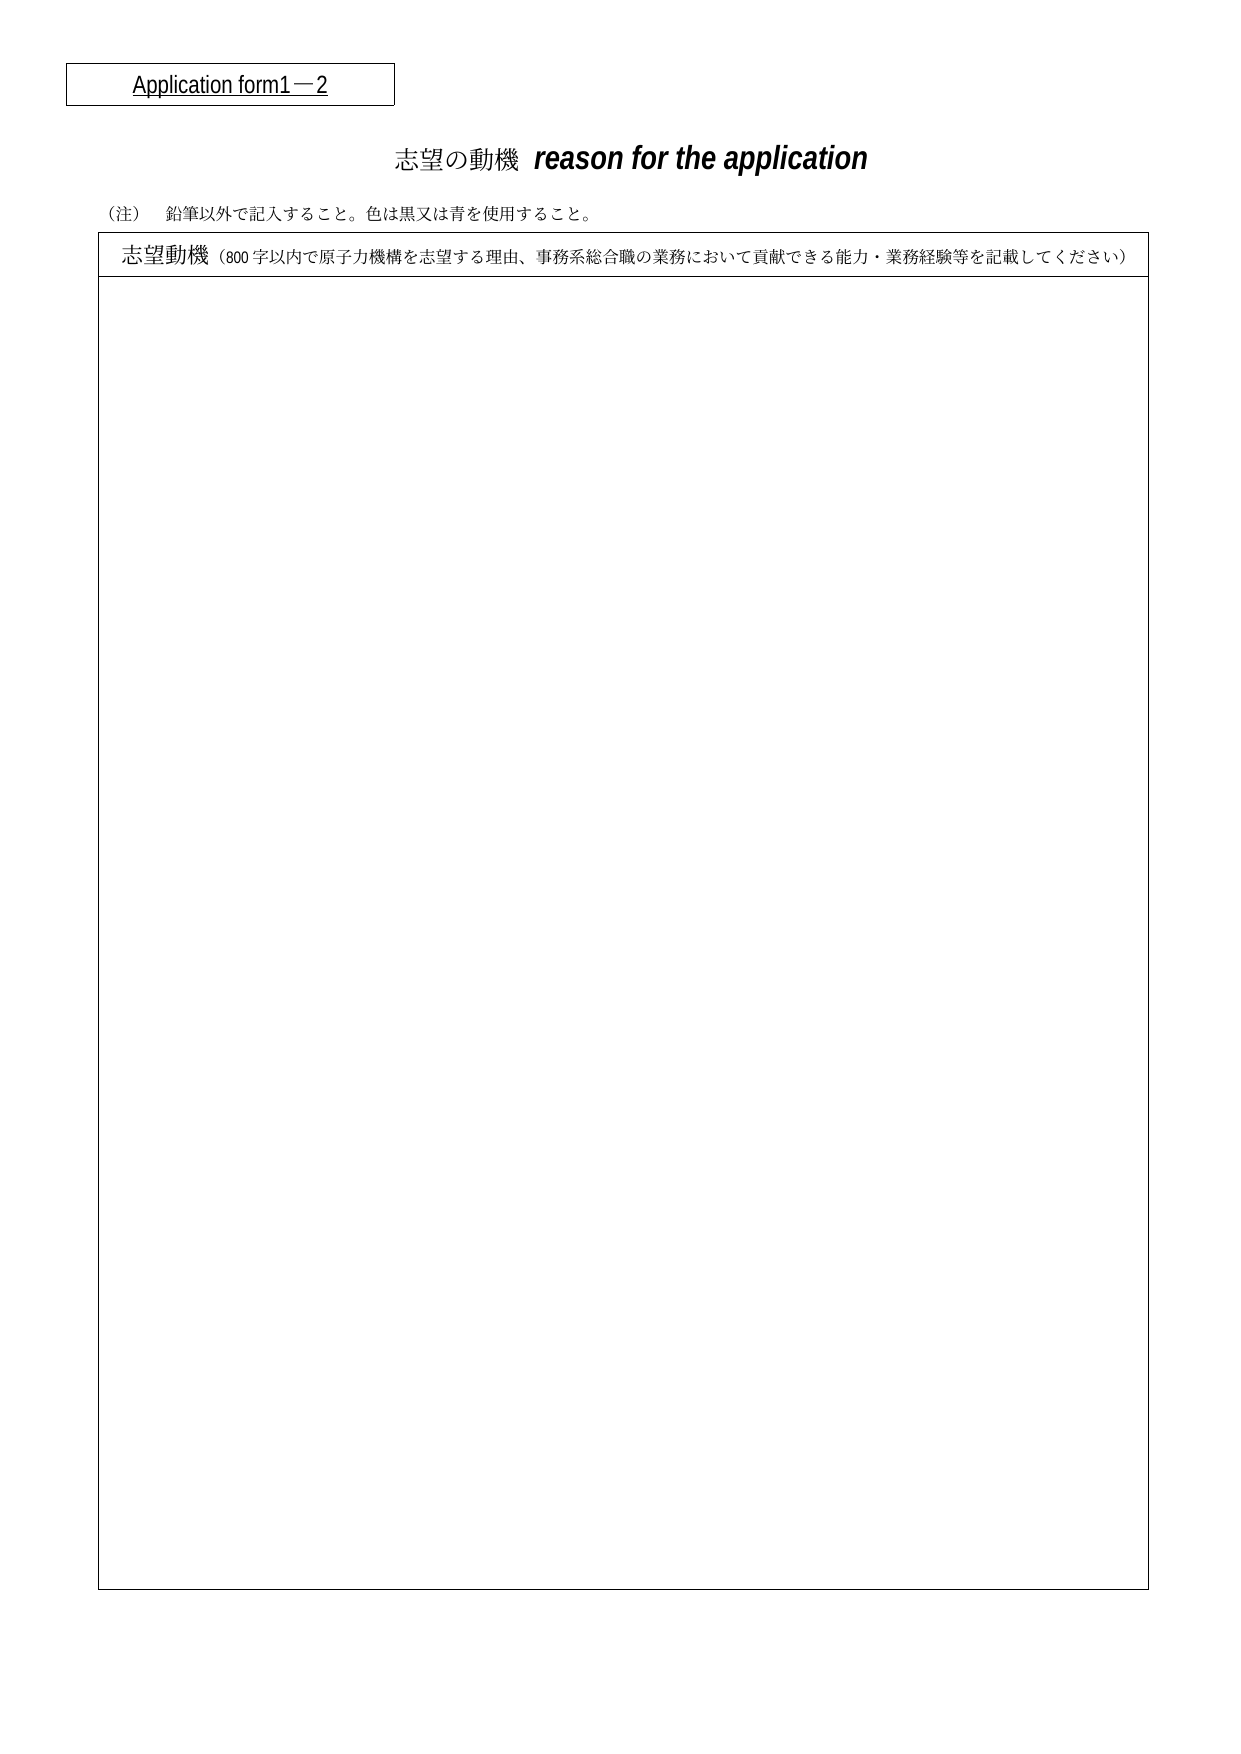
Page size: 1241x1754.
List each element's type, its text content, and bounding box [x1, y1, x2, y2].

text 志望の動機 reason for the application [99, 119, 1163, 194]
table_cell [99, 277, 1148, 1589]
text （注） 鉛筆以外で記入すること。色は黒又は青を使用すること。 [99, 194, 1163, 232]
table_header 志望動機（800字以内で原子力機構を志望する理由、事務系総合職の業務において貢献できる能力・業務経験等を記載してください） [99, 233, 1148, 276]
